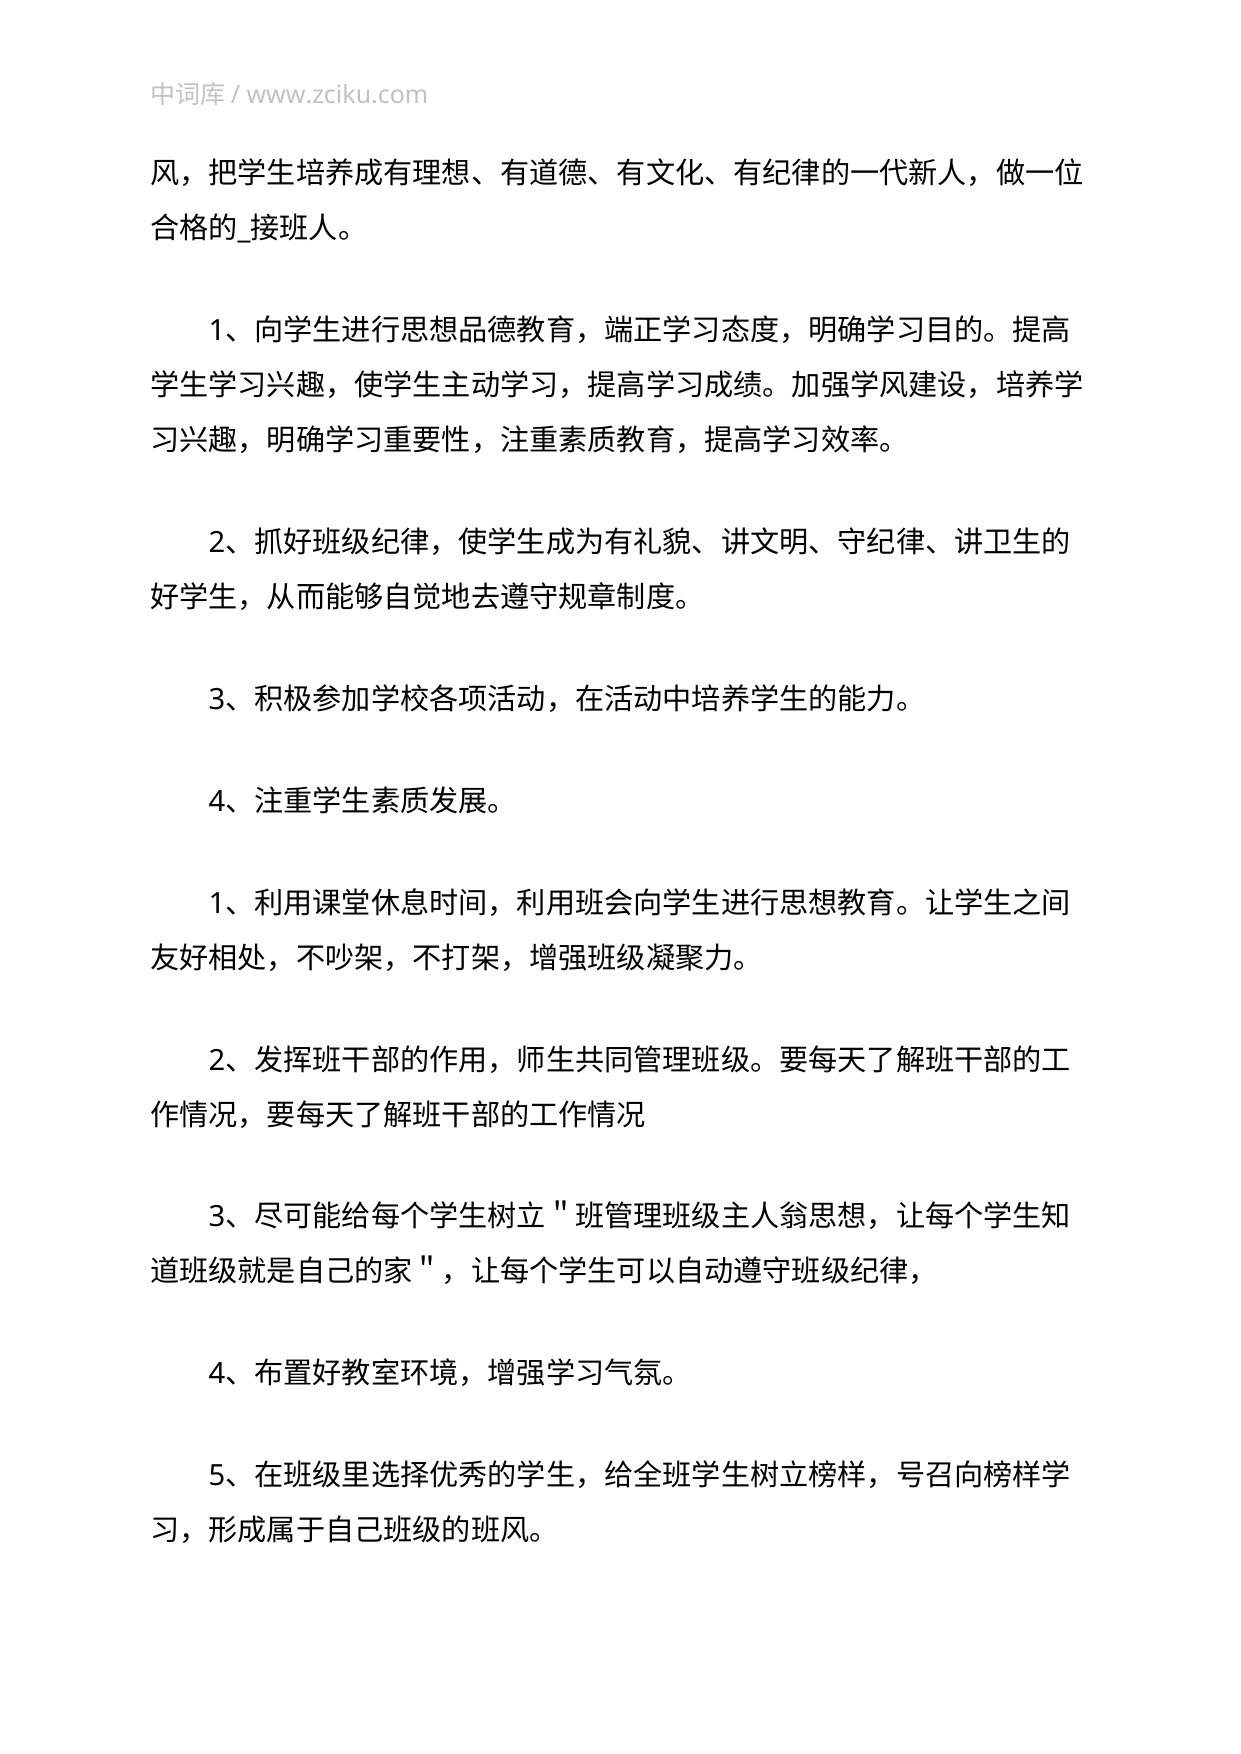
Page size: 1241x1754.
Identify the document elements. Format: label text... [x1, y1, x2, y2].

text 1、利用课堂休息时间，利用班会向学生进行思想教育。让学生之间友好相处，不吵架，不打架，增强班级凝聚力。 [150, 879, 1090, 977]
text 5、在班级里选择优秀的学生，给全班学生树立榜样，号召向榜样学习，形成属于自己班级的班风。 [150, 1452, 1090, 1549]
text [150, 150, 1090, 247]
text 4、注重学生素质发展。 [150, 777, 1090, 820]
text 1、向学生进行思想品德教育，端正学习态度，明确学习目的。提高学生学习兴趣，使学生主动学习，提高学习成绩。加强学风建设，培养学习兴趣，明确学习重要性，注重素质教育，提高学习效率。 [150, 307, 1090, 459]
text 2、抓好班级纪律，使学生成为有礼貌、讲文明、守纪律、讲卫生的好学生，从而能够自觉地去遵守规章制度。 [150, 518, 1090, 616]
text 4、布置好教室环境，增强学习气氛。 [150, 1349, 1090, 1392]
text 2、发挥班干部的作用，师生共同管理班级。要每天了解班干部的工作情况，要每天了解班干部的工作情况 [150, 1036, 1090, 1133]
text 3、尽可能给每个学生树立＂班管理班级主人翁思想，让每个学生知道班级就是自己的家＂，让每个学生可以自动遵守班级纪律， [150, 1193, 1090, 1290]
text 3、积极参加学校各项活动，在活动中培养学生的能力。 [150, 675, 1090, 718]
